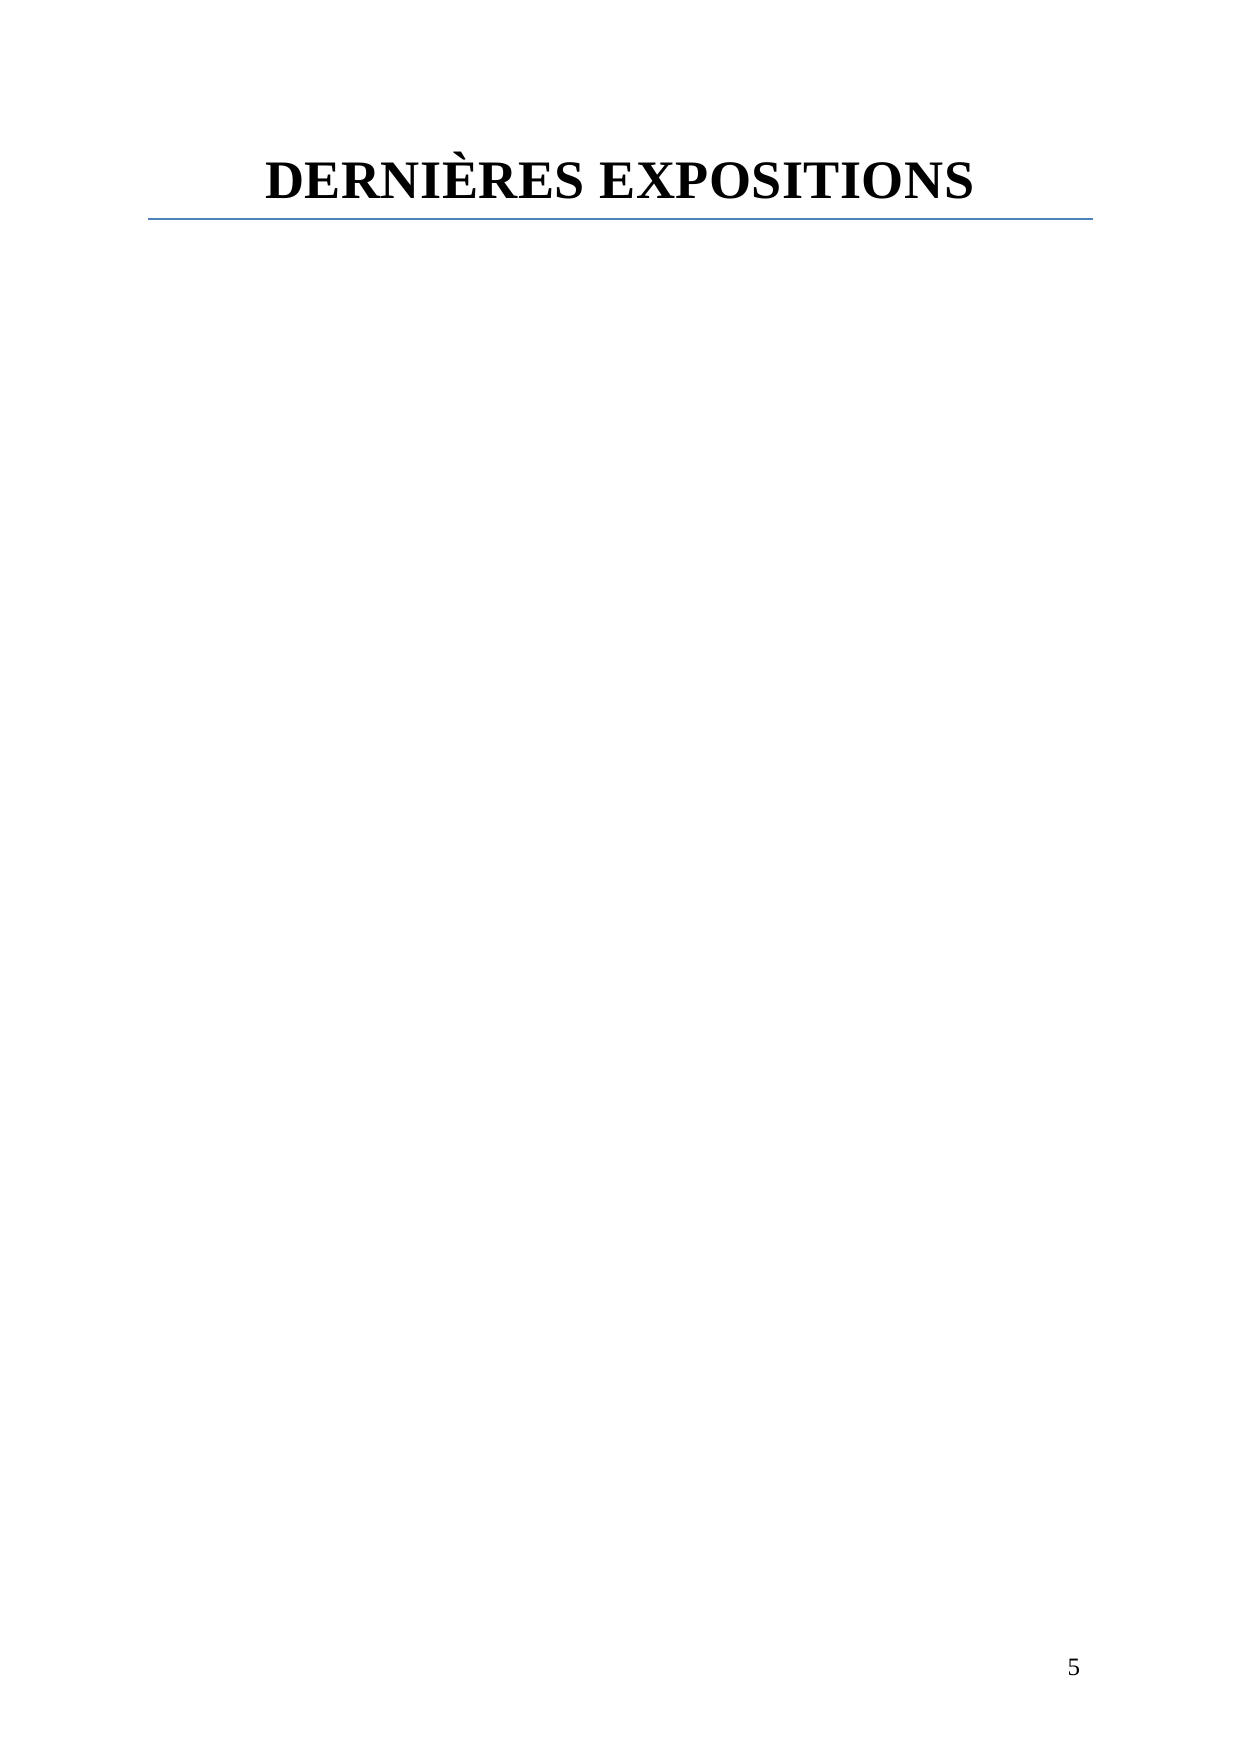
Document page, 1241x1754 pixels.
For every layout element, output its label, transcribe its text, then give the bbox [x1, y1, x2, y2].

title DERNIÈRES EXPOSITIONS [148, 148, 1093, 218]
